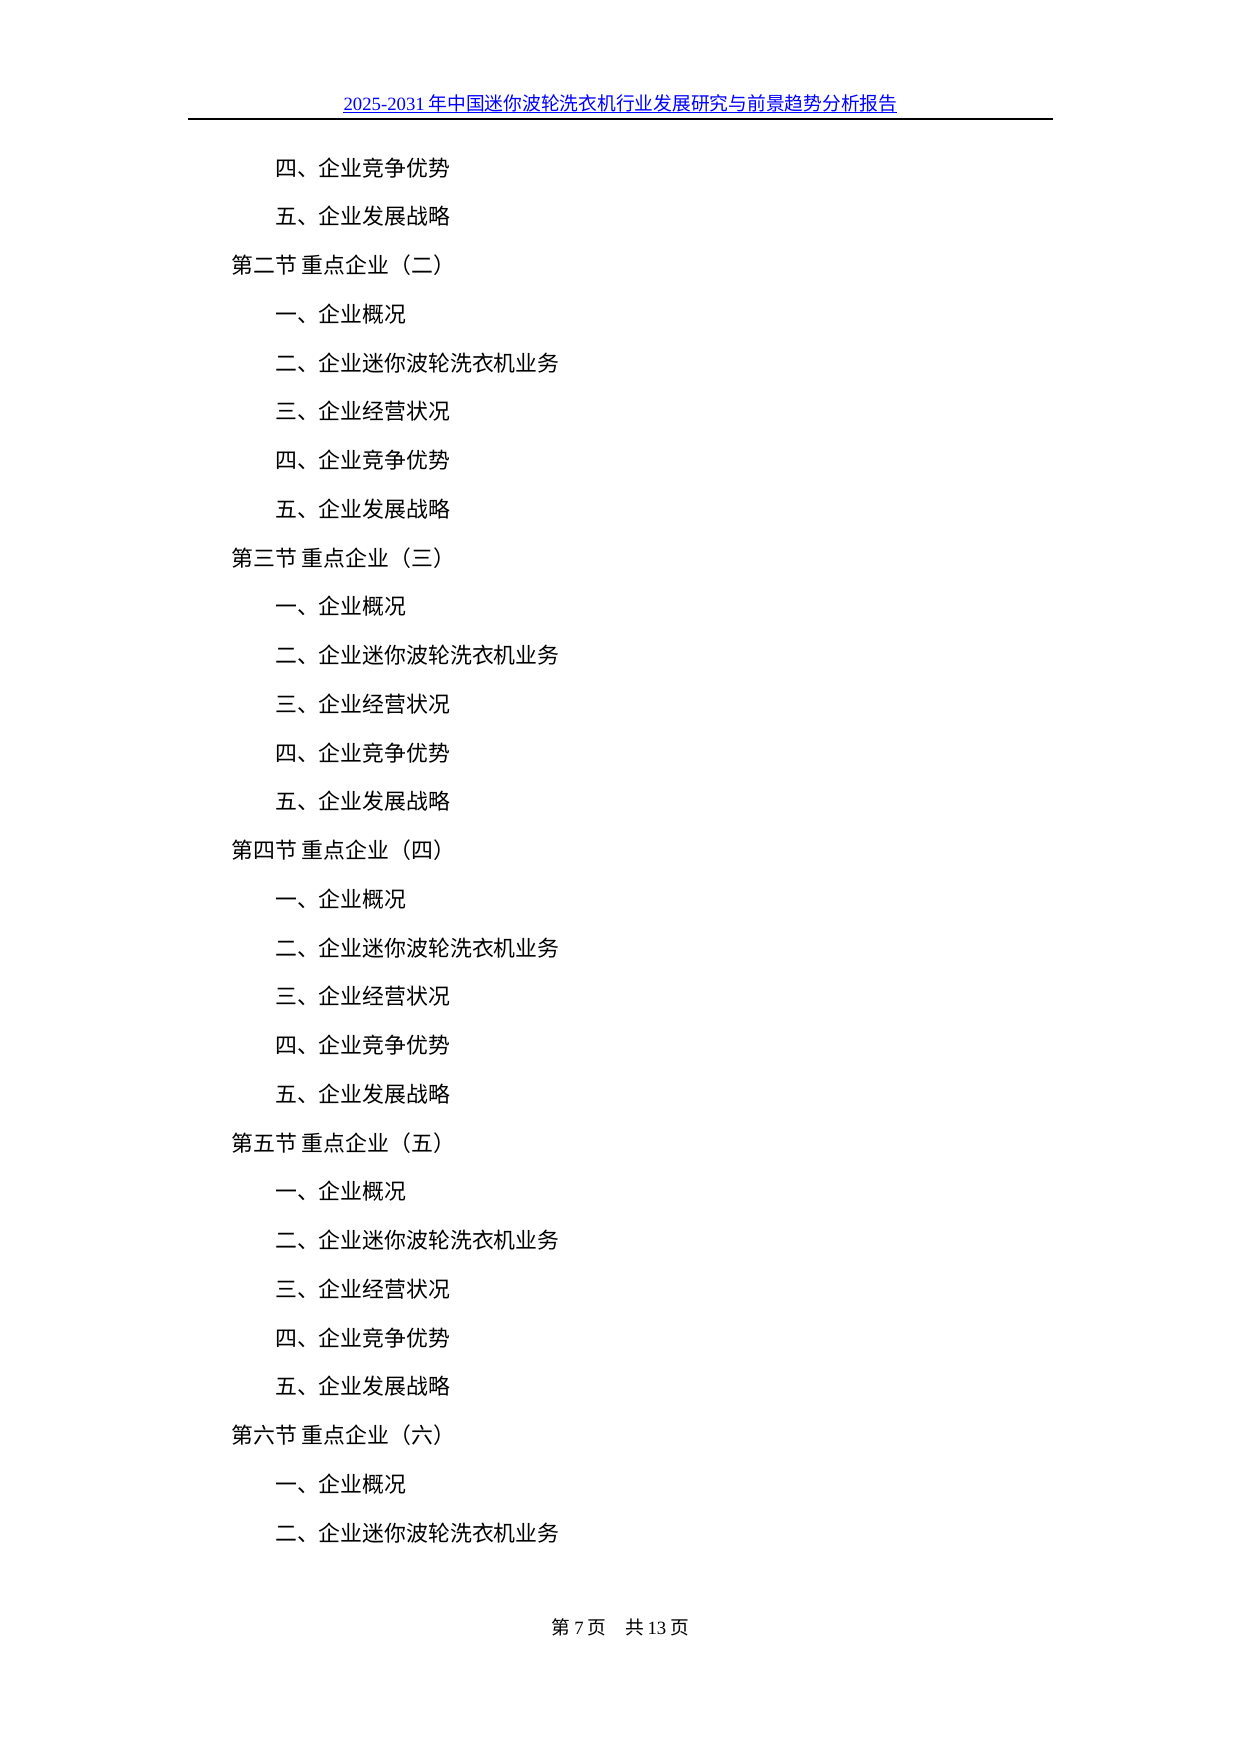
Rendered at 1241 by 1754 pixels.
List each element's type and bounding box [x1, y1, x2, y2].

text [187, 150, 1053, 1548]
